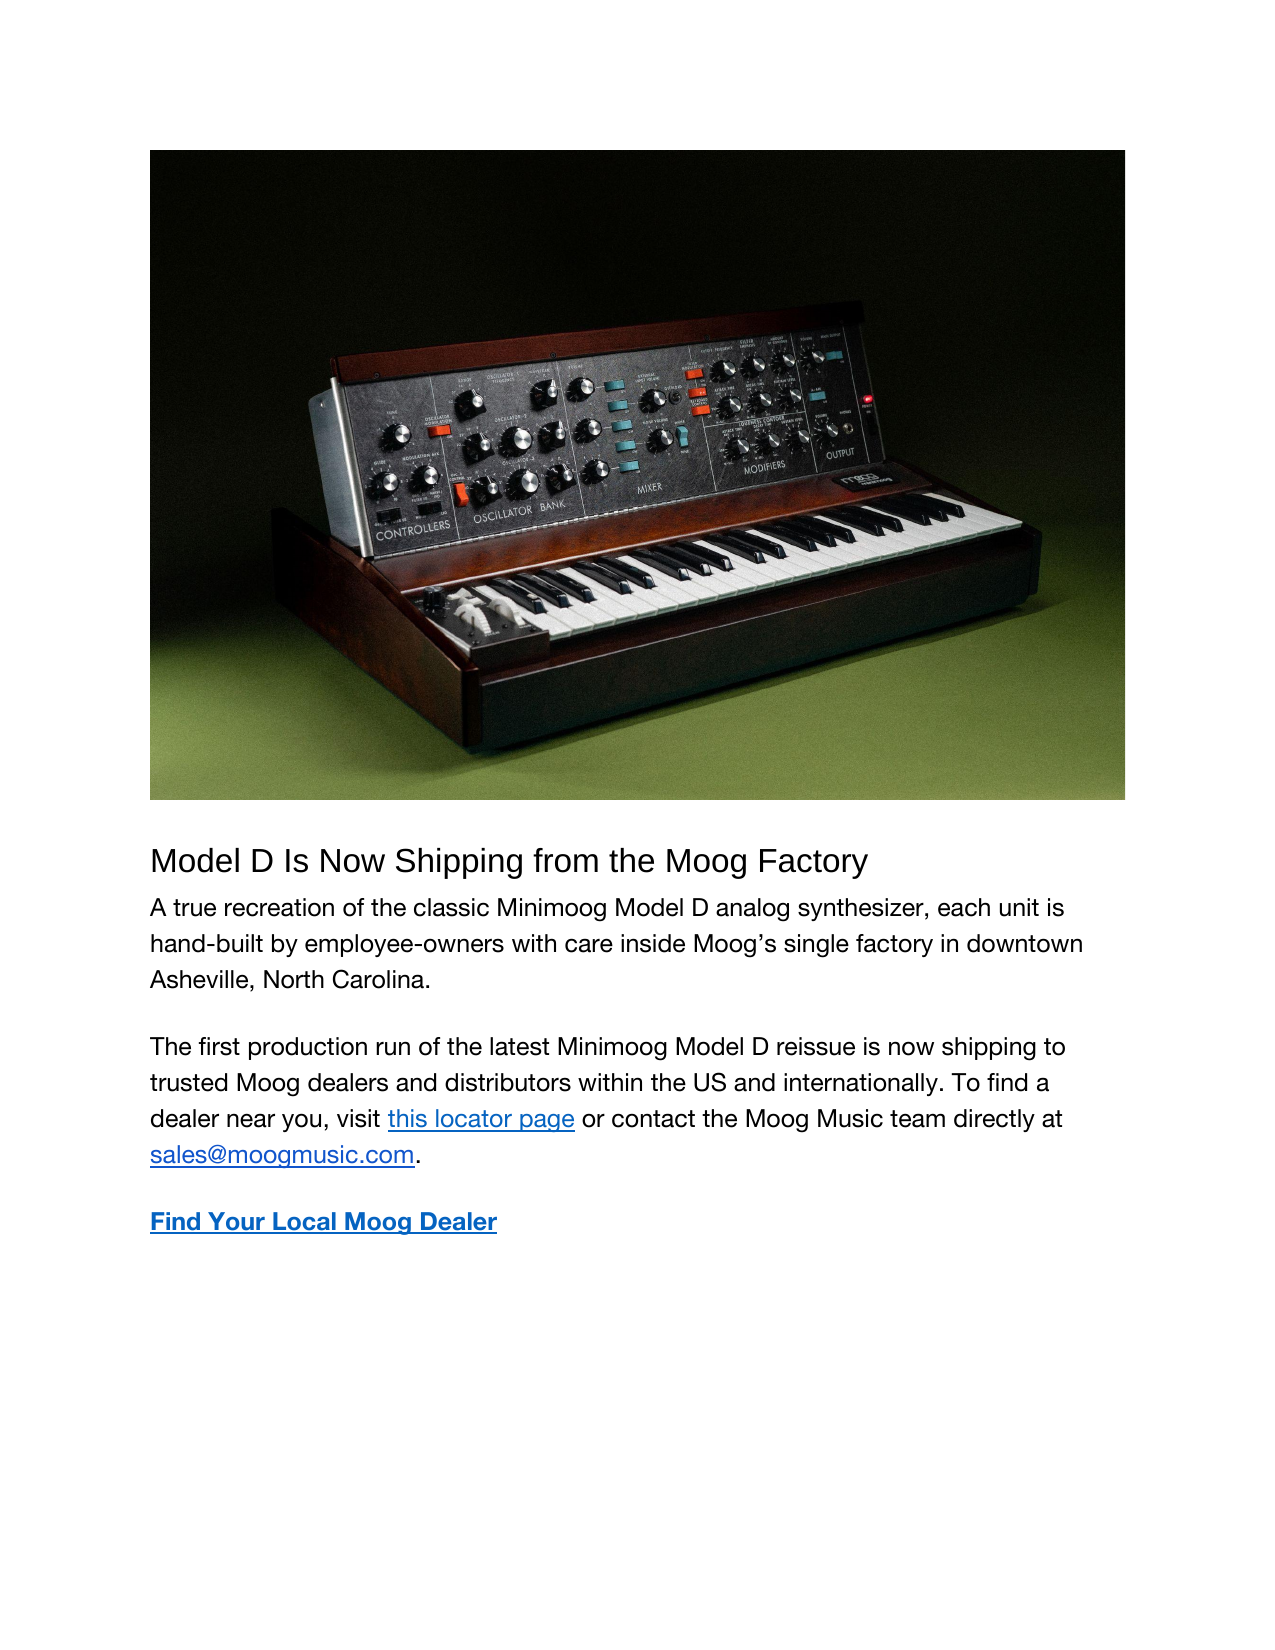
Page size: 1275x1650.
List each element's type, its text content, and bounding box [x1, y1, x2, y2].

picture [150, 150, 1125, 800]
text Find Your Local Moog Dealer [150, 1206, 1125, 1237]
text The first production run of the latest Minimoog Model D reissue is now shipping to trusted Moog dealers and distributors within the US and internationally. To find a dealer near you, visit this locator page or contact the Moog Music team directly at sales@moogmusic.com. [150, 1031, 1125, 1171]
subtitle Model D Is Now Shipping from the Moog Factory [150, 841, 1125, 880]
text A true recreation of the classic Minimoog Model D analog synthesizer, each unit is hand-built by employee-owners with care inside Moog’s single factory in downtown Asheville, North Carolina. [150, 892, 1125, 996]
